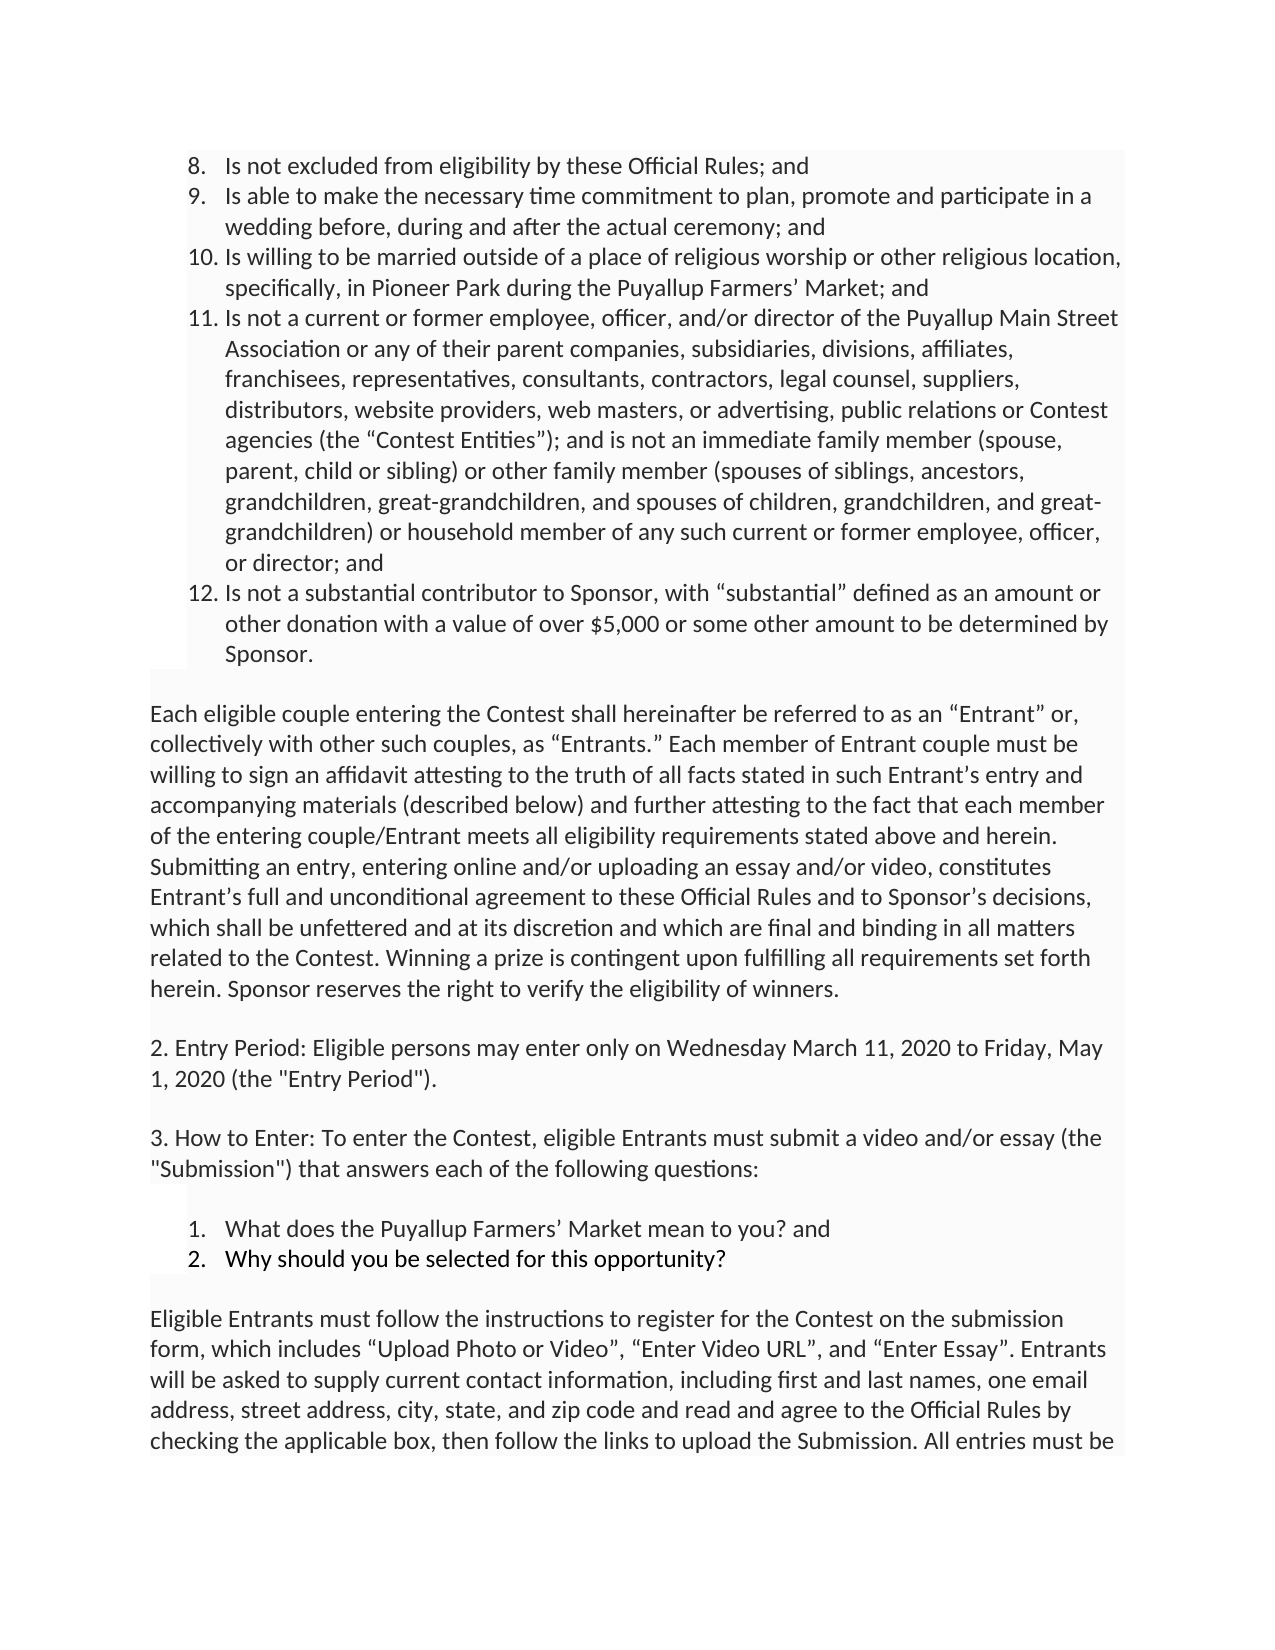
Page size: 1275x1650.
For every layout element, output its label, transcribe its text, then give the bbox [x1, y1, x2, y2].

list Is not a substantial contributor to Sponsor, with “substantial” defined as an amount or other donation with a value of over $5,000 or some other amount to be determined by Sponsor. [187, 577, 1125, 669]
text 3. How to Enter: To enter the Contest, eligible Entrants must submit a video and/or essay (the "Submission") that answers each of the following questions: [150, 1123, 1125, 1184]
list Is not a current or former employee, officer, and/or director of the Puyallup Main Street Association or any of their parent companies, subsidiaries, divisions, affiliates, franchisees, representatives, consultants, contractors, legal counsel, suppliers, distributors, website providers, web masters, or advertising, public relations or Contest agencies (the “Contest Entities”); and is not an immediate family member (spouse, parent, child or sibling) or other family member (spouses of siblings, ancestors, grandchildren, great-grandchildren, and spouses of children, grandchildren, and great-grandchildren) or household member of any such current or former employee, officer, or director; and [187, 303, 1125, 577]
text 2. Entry Period: Eligible persons may enter only on Wednesday March 11, 2020 to Friday, May 1, 2020 (the "Entry Period"). [150, 1032, 1125, 1093]
list Is willing to be married outside of a place of religious worship or other religious location, specifically, in Pioneer Park during the Puyallup Farmers’ Market; and [187, 242, 1125, 303]
list Why should you be selected for this opportunity? [187, 1243, 1125, 1274]
text Each eligible couple entering the Contest shall hereinafter be referred to as an “Entrant” or, collectively with other such couples, as “Entrants.” Each member of Entrant couple must be willing to sign an affidavit attesting to the truth of all facts stated in such Entrant’s entry and accompanying materials (described below) and further attesting to the fact that each member of the entering couple/Entrant meets all eligibility requirements stated above and herein. Submitting an entry, entering online and/or uploading an essay and/or video, constitutes Entrant’s full and unconditional agreement to these Official Rules and to Sponsor’s decisions, which shall be unfettered and at its discretion and which are final and binding in all matters related to the Contest. Winning a prize is contingent upon fulfilling all requirements set forth herein. Sponsor reserves the right to verify the eligibility of winners. [150, 698, 1125, 1003]
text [150, 1303, 1125, 1456]
list Is able to make the necessary time commitment to plan, promote and participate in a wedding before, during and after the actual ceremony; and [187, 181, 1125, 242]
list What does the Puyallup Farmers’ Market mean to you? and [187, 1213, 1125, 1243]
list Is not excluded from eligibility by these Official Rules; and [187, 150, 1125, 181]
